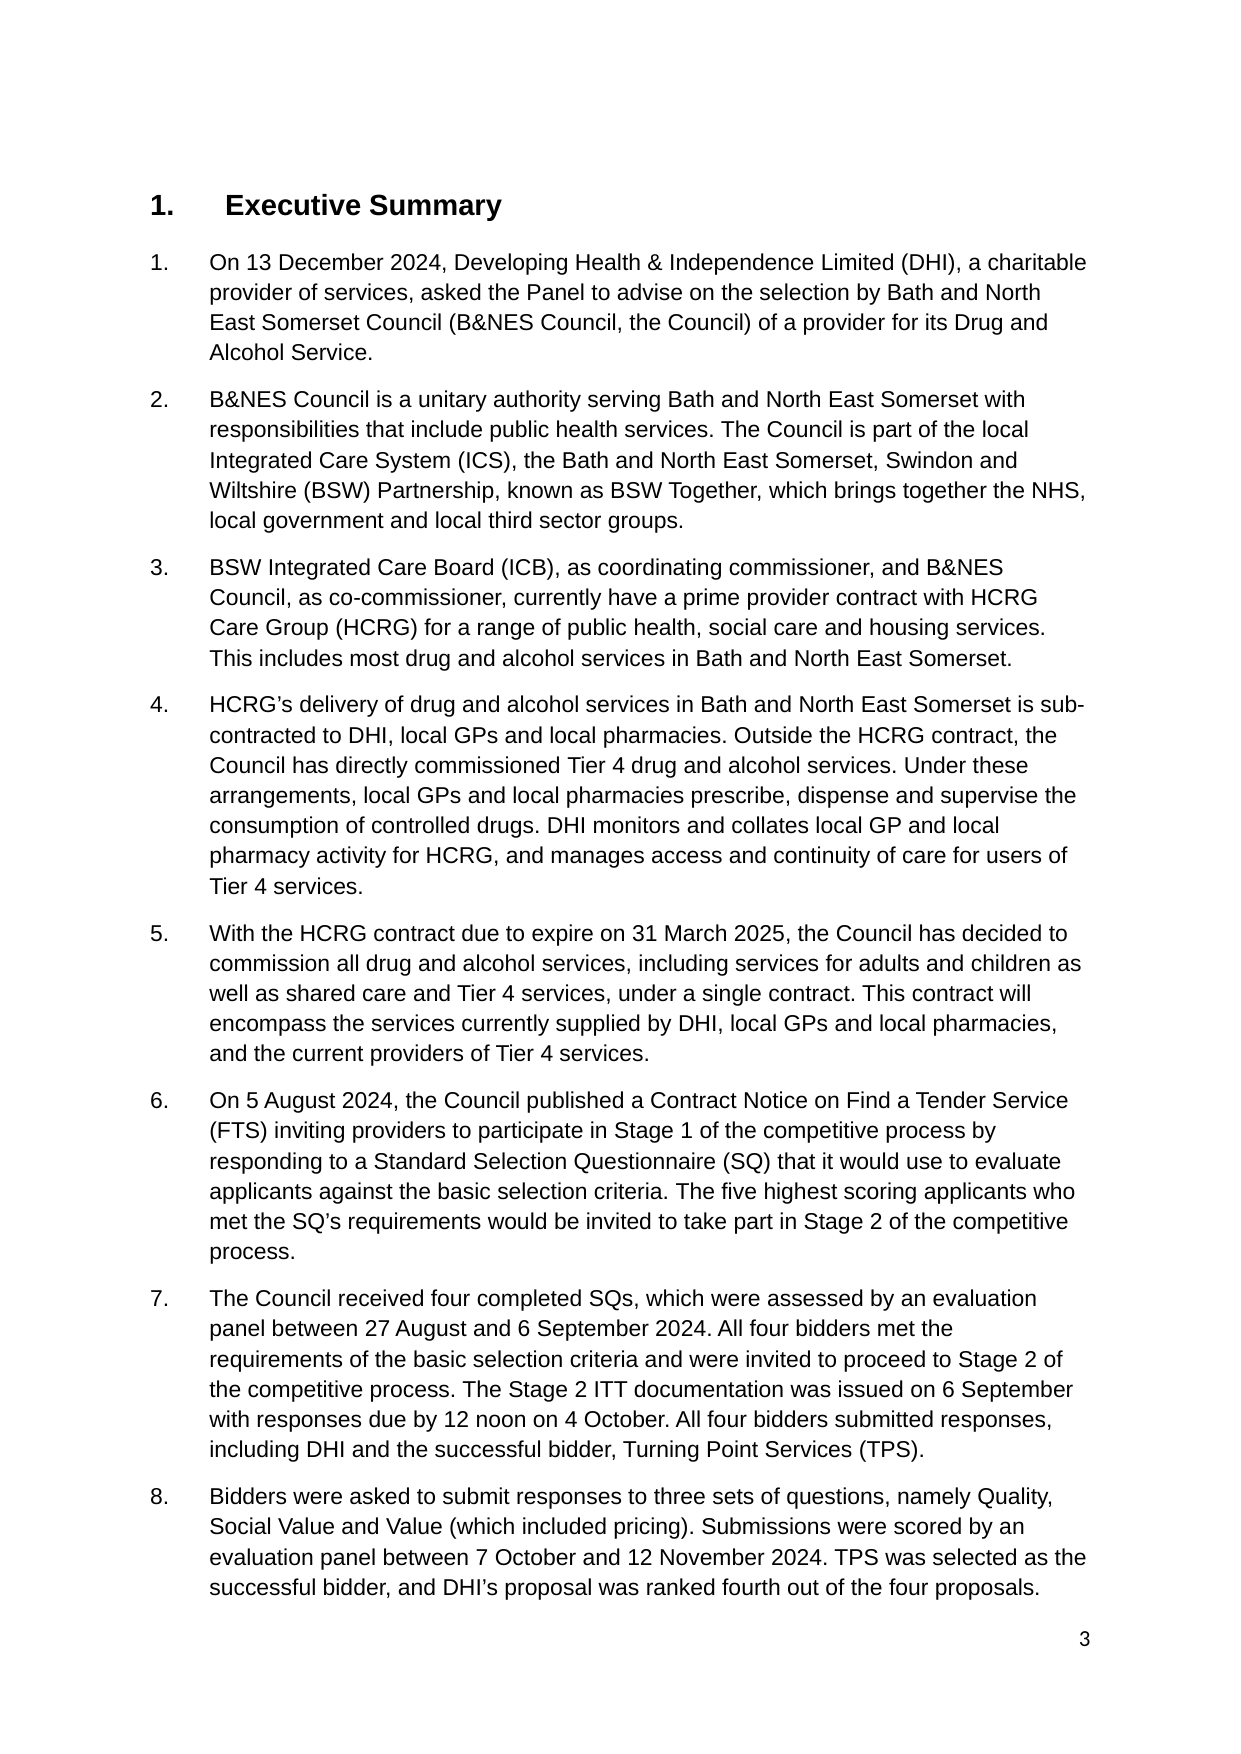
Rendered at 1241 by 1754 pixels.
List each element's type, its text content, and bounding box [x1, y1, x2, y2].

list B&NES Council is a unitary authority serving Bath and North East Somerset with responsibilities that include public health services. The Council is part of the local Integrated Care System (ICS), the Bath and North East Somerset, Swindon and Wiltshire (BSW) Partnership, known as BSW Together, which brings together the NHS, local government and local third sector groups. [150, 386, 1090, 533]
list Bidders were asked to submit responses to three sets of questions, namely Quality, Social Value and Value (which included pricing). Submissions were scored by an evaluation panel between 7 October and 12 November 2024. TPS was selected as the successful bidder, and DHI’s proposal was ranked fourth out of the four proposals. [150, 1483, 1090, 1600]
list BSW Integrated Care Board (ICB), as coordinating commissioner, and B&NES Council, as co-commissioner, currently have a prime provider contract with HCRG Care Group (HCRG) for a range of public health, social care and housing services. This includes most drug and alcohol services in Bath and North East Somerset. [150, 554, 1090, 671]
list With the HCRG contract due to expire on 31 March 2025, the Council has decided to commission all drug and alcohol services, including services for adults and children as well as shared care and Tier 4 services, under a single contract. This contract will encompass the services currently supplied by DHI, local GPs and local pharmacies, and the current providers of Tier 4 services. [150, 919, 1090, 1067]
list HCRG’s delivery of drug and alcohol services in Bath and North East Somerset is sub-contracted to DHI, local GPs and local pharmacies. Outside the HCRG contract, the Council has directly commissioned Tier 4 drug and alcohol services. Under these arrangements, local GPs and local pharmacies prescribe, dispense and supervise the consumption of controlled drugs. DHI monitors and collates local GP and local pharmacy activity for HCRG, and manages access and continuity of care for users of Tier 4 services. [150, 691, 1090, 899]
list On 5 August 2024, the Council published a Contract Notice on Find a Tender Service (FTS) inviting providers to participate in Stage 1 of the competitive process by responding to a Standard Selection Questionnaire (SQ) that it would use to evaluate applicants against the basic selection criteria. The five highest scoring applicants who met the SQ’s requirements would be invited to take part in Stage 2 of the competitive process. [150, 1087, 1090, 1264]
list On 13 December 2024, Developing Health & Independence Limited (DHI), a charitable provider of services, asked the Panel to advise on the selection by Bath and North East Somerset Council (B&NES Council, the Council) of a provider for its Drug and Alcohol Service. [150, 249, 1090, 366]
subtitle Executive Summary [150, 187, 1090, 221]
list The Council received four completed SQs, which were assessed by an evaluation panel between 27 August and 6 September 2024. All four bidders met the requirements of the basic selection criteria and were invited to proceed to Stage 2 of the competitive process. The Stage 2 ITT documentation was issued on 6 September with responses due by 12 noon on 4 October. All four bidders submitted responses, including DHI and the successful bidder, Turning Point Services (TPS). [150, 1285, 1090, 1462]
